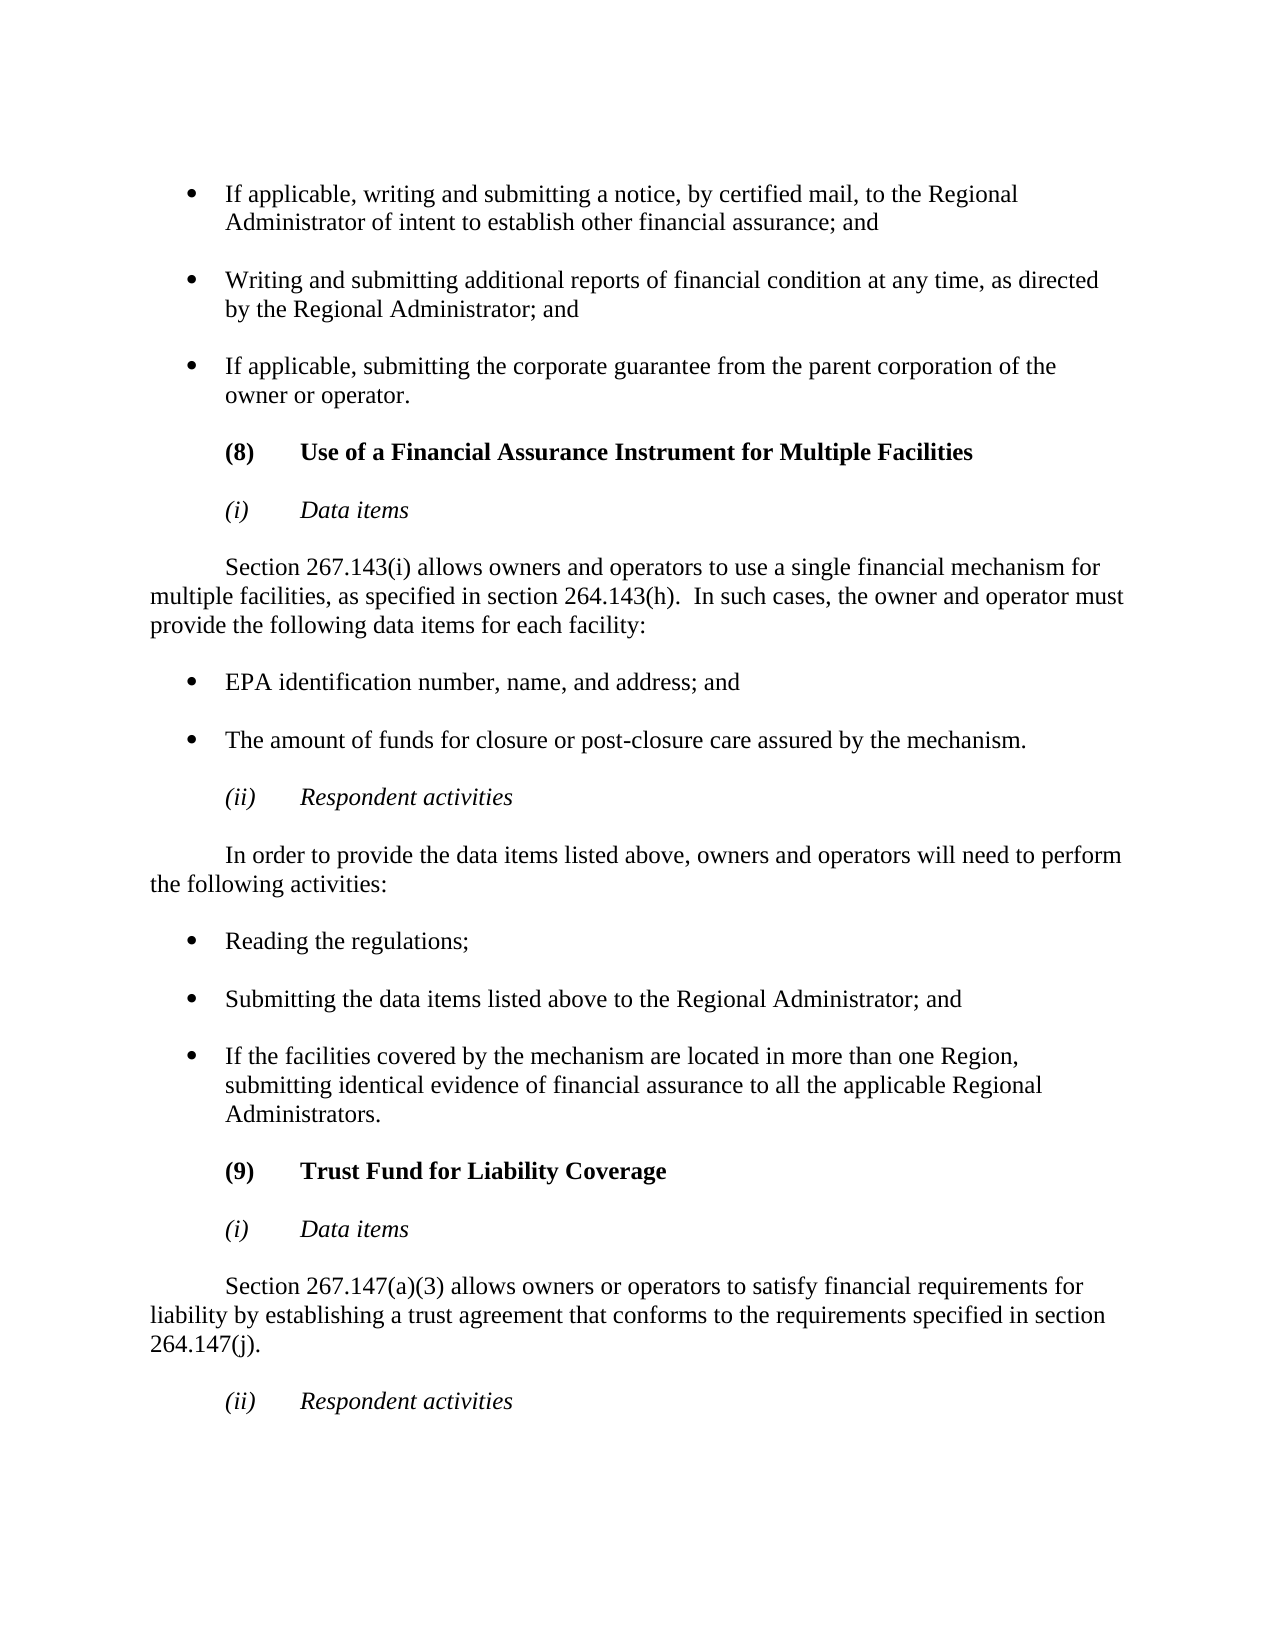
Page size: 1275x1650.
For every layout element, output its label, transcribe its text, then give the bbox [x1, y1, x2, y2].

text (8) Use of a Financial Assurance Instrument for Multiple Facilities [225, 437, 1125, 466]
list If the facilities covered by the mechanism are located in more than one Region, submitting identical evidence of financial assurance to all the applicable Regional Administrators. [187, 1041, 1125, 1127]
text (ii) Respondent activities [150, 1386, 1125, 1415]
list The amount of funds for closure or post-closure care assured by the mechanism. [187, 725, 1125, 754]
text Section 267.143(i) allows owners and operators to use a single financial mechanism for multiple facilities, as specified in section 264.143(h). In such cases, the owner and operator must provide the following data items for each facility: [150, 552, 1125, 639]
text (i) Data items [150, 1214, 1125, 1242]
list Submitting the data items listed above to the Regional Administrator; and [187, 984, 1125, 1012]
text (ii) Respondent activities [150, 782, 1125, 811]
list If applicable, writing and submitting a notice, by certified mail, to the Regional Administrator of intent to establish other financial assurance; and [187, 179, 1125, 236]
text (i) Data items [150, 495, 1125, 524]
text Section 267.147(a)(3) allows owners or operators to satisfy financial requirements for liability by establishing a trust agreement that conforms to the requirements specified in section 264.147(j). [150, 1271, 1125, 1357]
text In order to provide the data items listed above, owners and operators will need to perform the following activities: [150, 840, 1125, 897]
text (9) Trust Fund for Liability Coverage [225, 1156, 1125, 1185]
list EPA identification number, name, and address; and [187, 667, 1125, 696]
list If applicable, submitting the corporate guarantee from the parent corporation of the owner or operator. [187, 351, 1125, 409]
list Reading the regulations; [187, 926, 1125, 955]
list Writing and submitting additional reports of financial condition at any time, as directed by the Regional Administrator; and [187, 265, 1125, 322]
